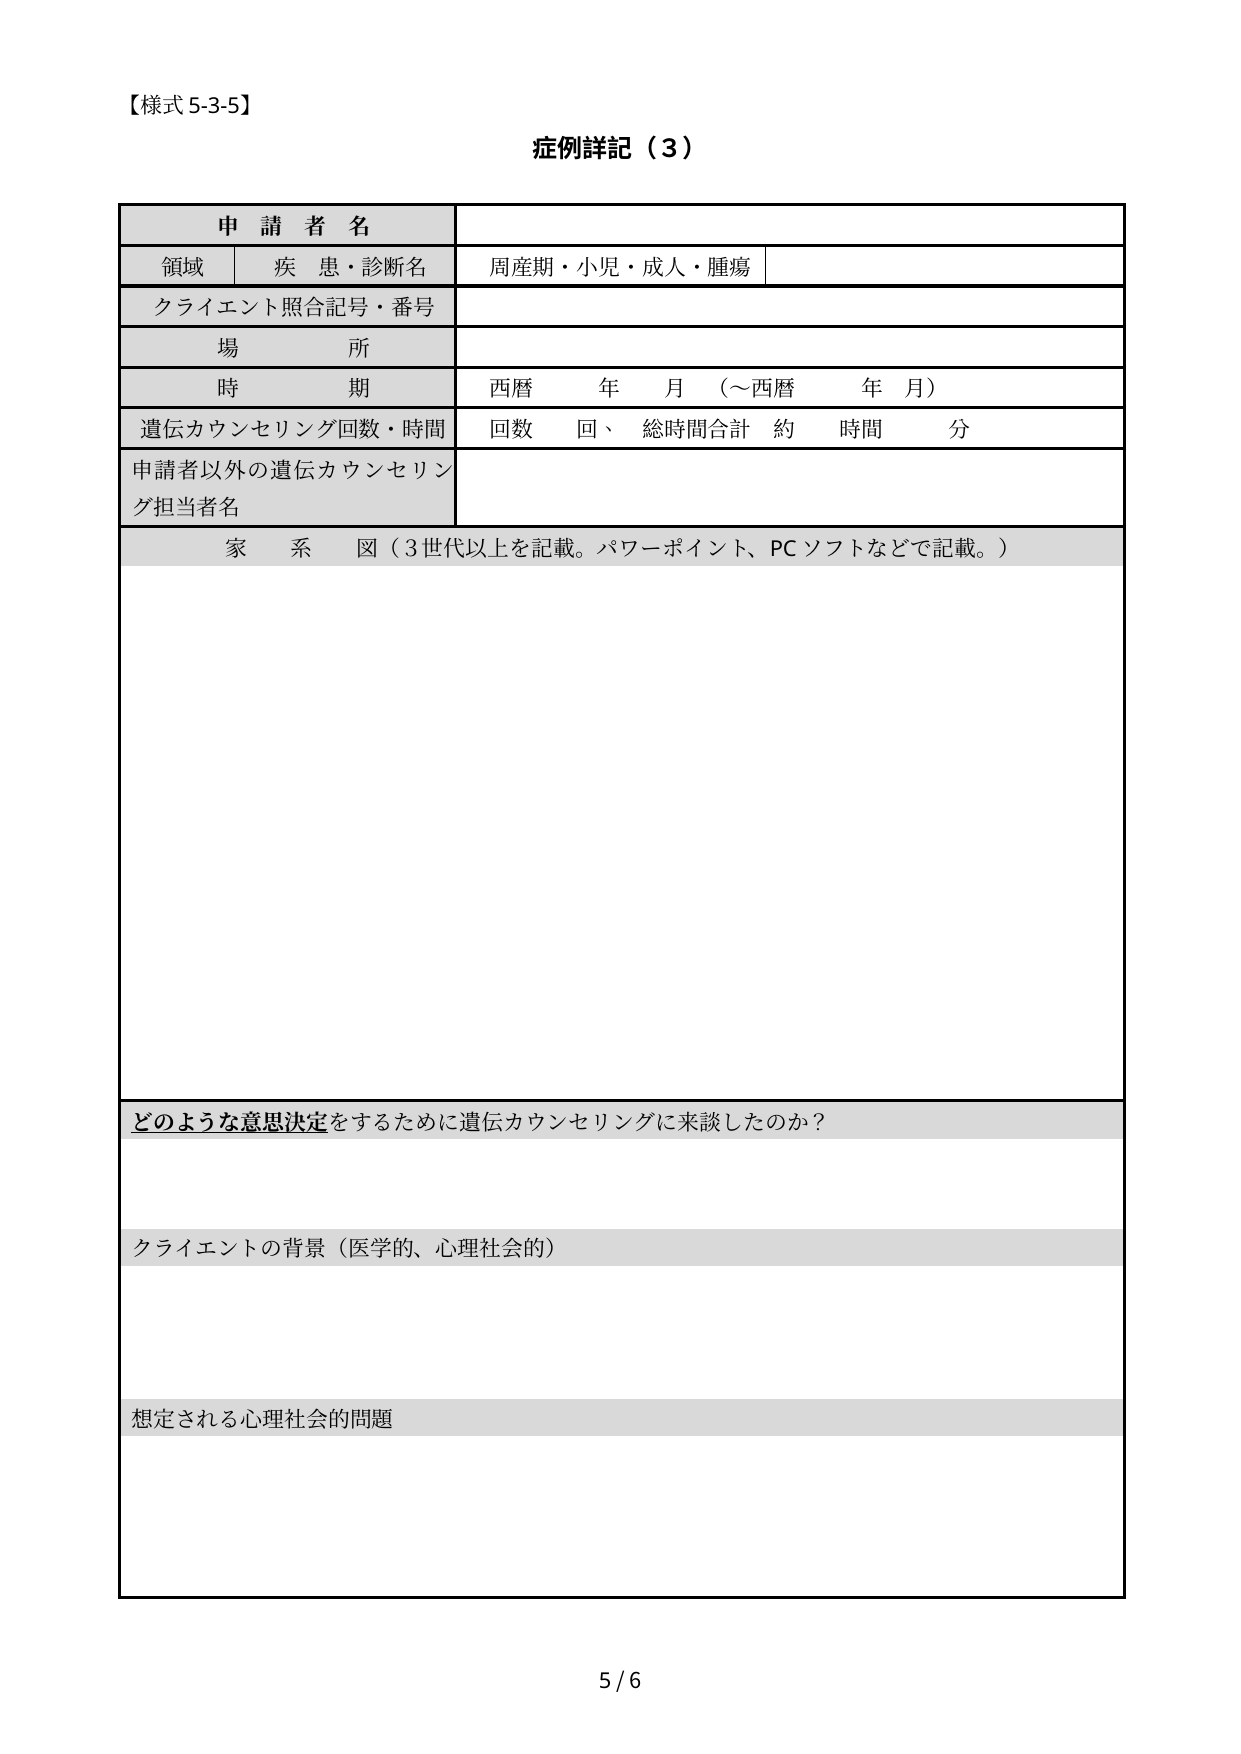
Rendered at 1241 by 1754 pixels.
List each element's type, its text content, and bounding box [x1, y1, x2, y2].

table_header 申 請 者 名 [121, 206, 454, 244]
table_cell どのような意思決定をするために遺伝カウンセリングに来談したのか？ [121, 1102, 1123, 1139]
table_cell クライエント照合記号・番号 [121, 288, 454, 325]
table_cell [121, 566, 1123, 1098]
table_cell クライエントの背景（医学的、心理社会的） [121, 1229, 1123, 1266]
table_cell 申請者以外の遺伝カウンセリング担当者名 [121, 450, 454, 525]
table_cell 想定される心理社会的問題 [121, 1399, 1123, 1436]
table_cell 疾 患・診断名 [235, 247, 454, 284]
table_cell 遺伝カウンセリング回数・時間 [121, 409, 454, 447]
table_header [457, 206, 1123, 244]
table_cell 周産期・小児・成人・腫瘍 [457, 247, 765, 284]
table_cell 回数 回、 総時間合計 約 時間 分 [457, 409, 1123, 447]
table_cell [121, 1436, 1123, 1596]
table_cell [457, 450, 1123, 525]
table_cell 西暦 年 月 （～西暦 年 月） [457, 369, 1123, 406]
table_cell [457, 328, 1123, 366]
table_cell 時 期 [121, 369, 454, 406]
table_cell [766, 247, 1123, 284]
table_cell [457, 288, 1123, 325]
table_cell 場 所 [121, 328, 454, 366]
table_cell 領域 [121, 247, 234, 284]
table_cell [121, 1266, 1123, 1399]
table_cell [121, 1139, 1123, 1228]
table_cell 家 系 図（３世代以上を記載。パワーポイント、PCソフトなどで記載。） [121, 528, 1123, 566]
text 症例詳記（３） [118, 128, 1122, 166]
